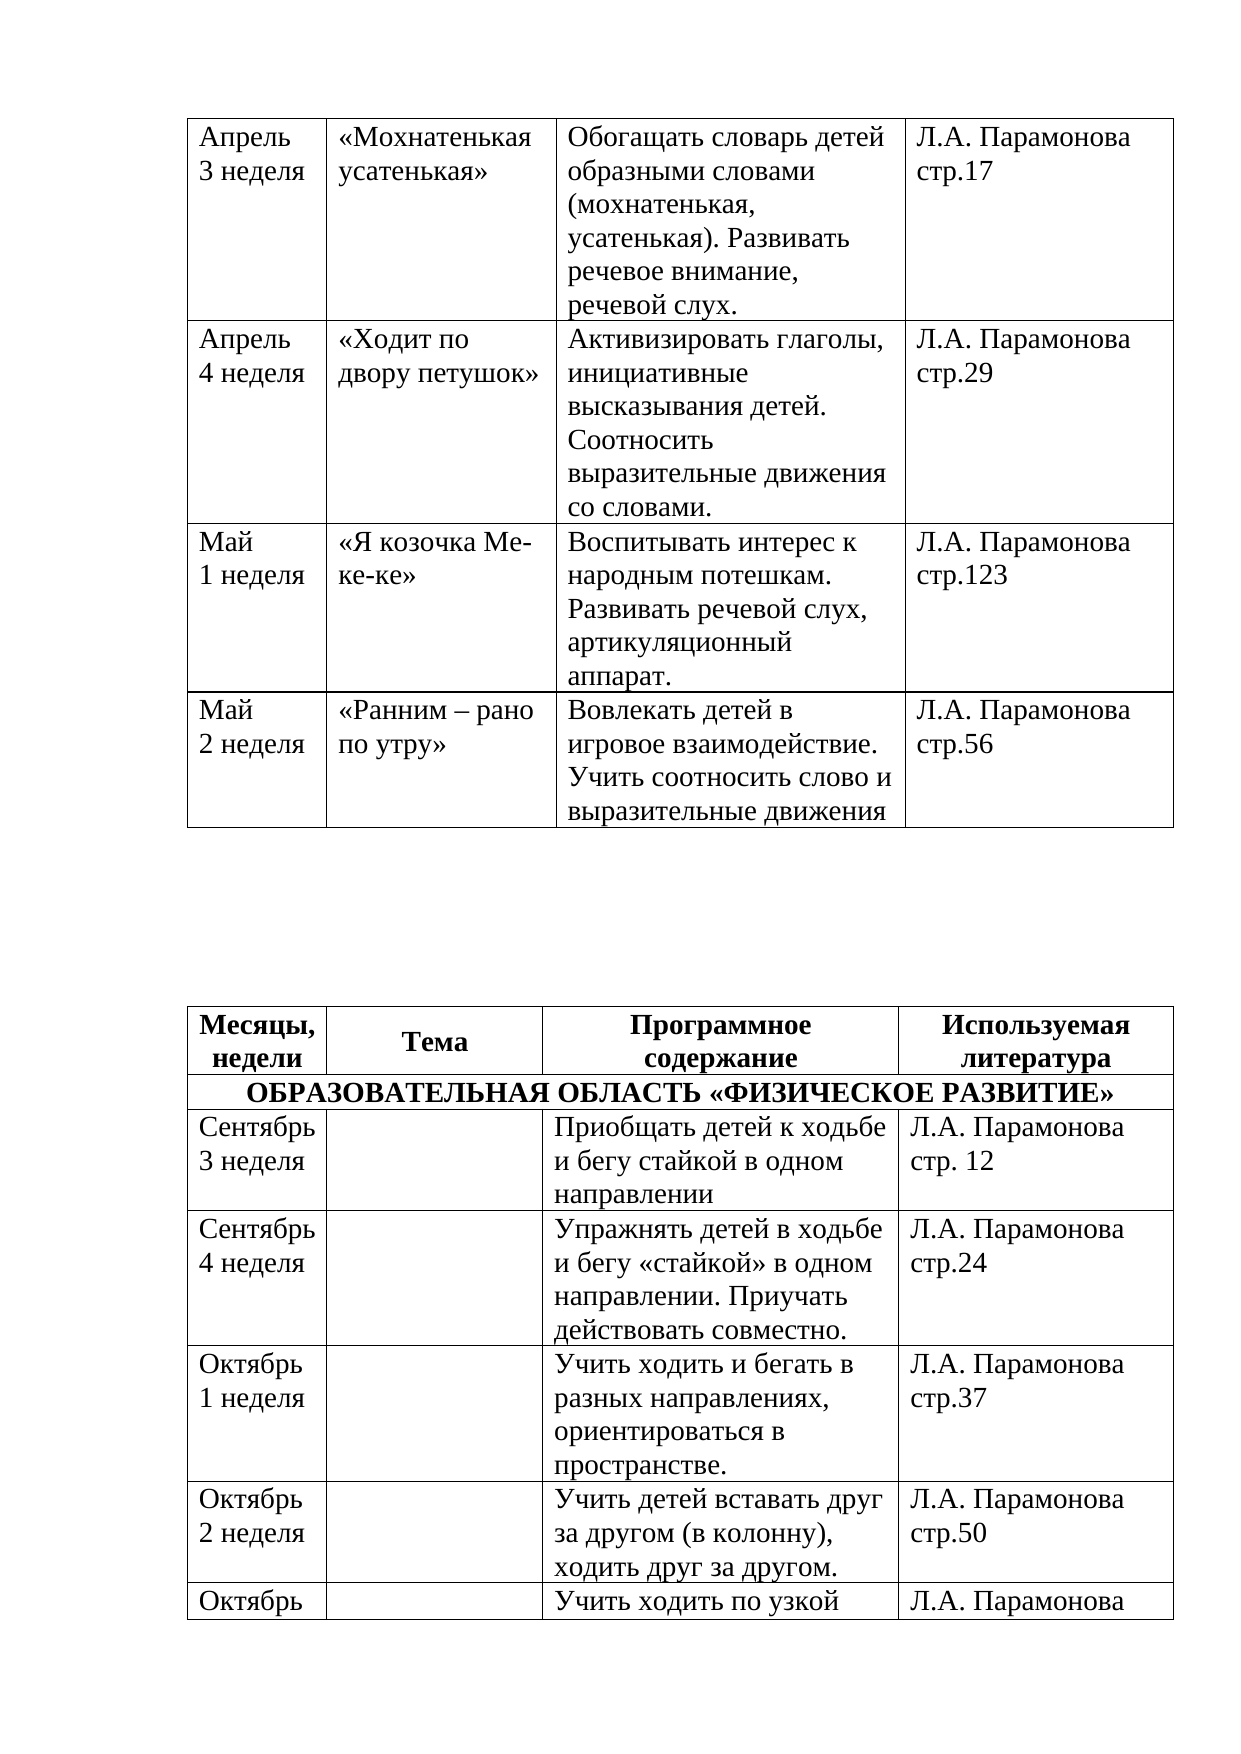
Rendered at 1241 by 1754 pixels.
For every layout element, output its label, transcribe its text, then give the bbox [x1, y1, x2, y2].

table_cell Учить ходить и бегать в разных направлениях, ориентироваться в пространстве. [543, 1346, 898, 1481]
table_header Используемая литература [899, 1007, 1173, 1074]
table_cell Л.А. Парамонова стр.24 [899, 1211, 1173, 1345]
table_cell Л.А. Парамонова стр.56 [906, 693, 1173, 827]
table_cell «Я козочка Ме-ке-ке» [327, 524, 556, 691]
table_cell Октябрь 2 неделя [188, 1482, 326, 1582]
table_cell Л.А. Парамонова стр.37 [899, 1346, 1173, 1481]
table_cell [327, 1583, 542, 1619]
table_cell [327, 1211, 542, 1345]
table_header Программное содержание [543, 1007, 898, 1074]
table_cell Вовлекать детей в игровое взаимодействие. Учить соотносить слово и выразительные движения [557, 693, 905, 827]
table_cell Приобщать детей к ходьбе и бегу стайкой в одном направлении [543, 1110, 898, 1210]
table_cell Л.А. Парамонова стр.17 [906, 119, 1173, 320]
table_cell [327, 1346, 542, 1481]
table_cell Л.А. Парамонова стр.29 [906, 321, 1173, 523]
table_cell «Мохнатенькая усатенькая» [327, 119, 556, 320]
table_cell Л.А. Парамонова стр.123 [906, 524, 1173, 691]
table_cell [327, 1482, 542, 1582]
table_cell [899, 1583, 1173, 1619]
table_cell Упражнять детей в ходьбе и бегу «стайкой» в одном направлении. Приучать действовать совместно. [543, 1211, 898, 1345]
table_cell Активизировать глаголы, инициативные высказывания детей. Соотносить выразительные движения со словами. [557, 321, 905, 523]
table_cell «Ходит по двору петушок» [327, 321, 556, 523]
table_header Месяцы, недели [188, 1007, 326, 1074]
table_cell Октябрь 1 неделя [188, 1346, 326, 1481]
table_cell Сентябрь 3 неделя [188, 1110, 326, 1210]
table_cell «Ранним – рано по утру» [327, 693, 556, 827]
table_cell Сентябрь 4 неделя [188, 1211, 326, 1345]
table_cell Апрель 4 неделя [188, 321, 326, 523]
table_cell [327, 1110, 542, 1210]
table_cell Апрель 3 неделя [188, 119, 326, 320]
table_cell ОБРАЗОВАТЕЛЬНАЯ ОБЛАСТЬ «ФИЗИЧЕСКОЕ РАЗВИТИЕ» [188, 1075, 1173, 1108]
table_cell Май 1 неделя [188, 524, 326, 691]
table_header Тема [327, 1007, 542, 1074]
table_cell Обогащать словарь детей образными словами (мохнатенькая, усатенькая). Развивать речевое внимание, речевой слух. [557, 119, 905, 320]
table_cell Воспитывать интерес к народным потешкам. Развивать речевой слух, артикуляционный аппарат. [557, 524, 905, 691]
table_cell Л.А. Парамонова стр.50 [899, 1482, 1173, 1582]
table_cell Л.А. Парамонова стр. 12 [899, 1110, 1173, 1210]
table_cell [543, 1583, 898, 1619]
table_cell Учить детей вставать друг за другом (в колонну), ходить друг за другом. [543, 1482, 898, 1582]
table_cell Май 2 неделя [188, 693, 326, 827]
table_cell Октябрь 3 неделя [188, 1583, 326, 1619]
